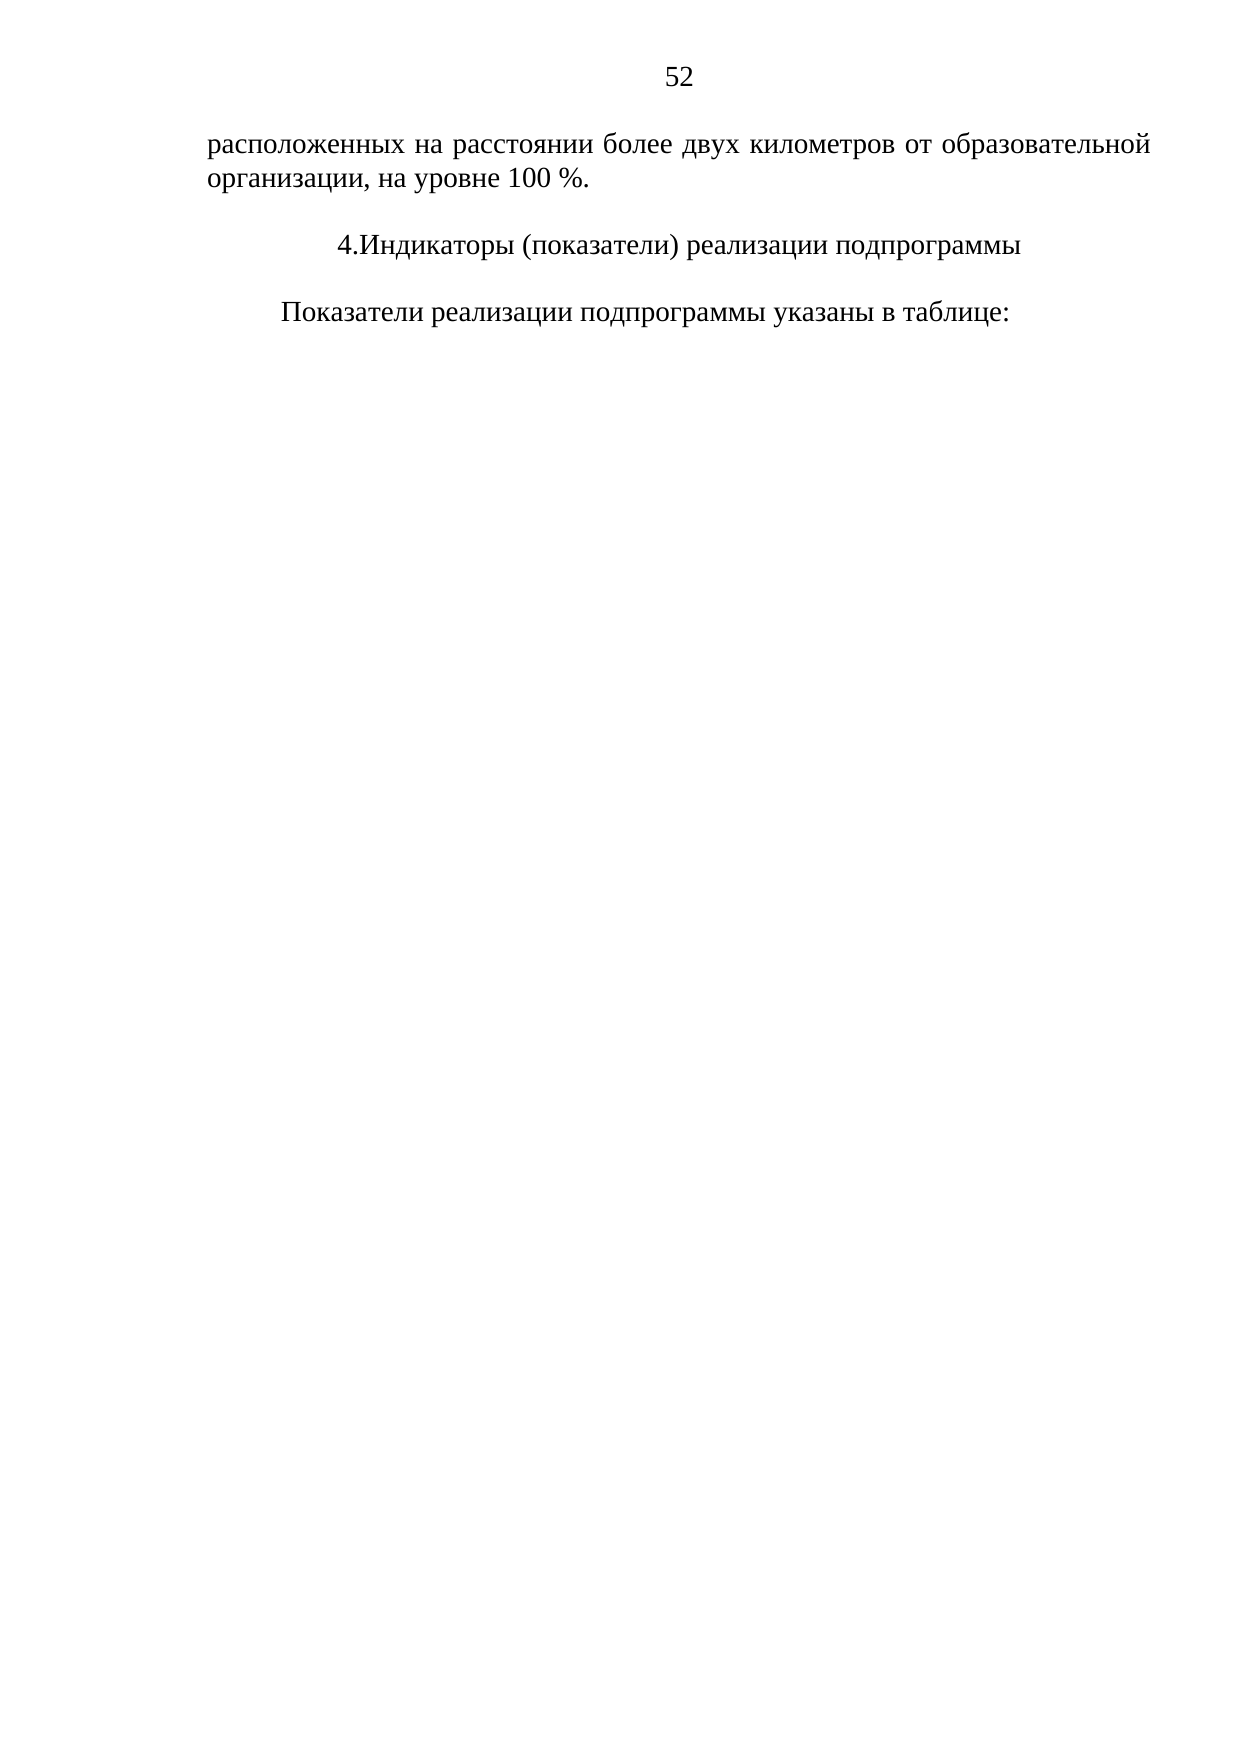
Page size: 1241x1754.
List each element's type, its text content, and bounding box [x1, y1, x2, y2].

text расположенных на расстоянии более двух километров от образовательной организации, на уровне 100 %. [207, 126, 1152, 193]
text 52 [207, 59, 1152, 93]
text Показатели реализации подпрограммы указаны в таблице: [207, 294, 1152, 327]
text 4.Индикаторы (показатели) реализации подпрограммы [207, 227, 1152, 260]
